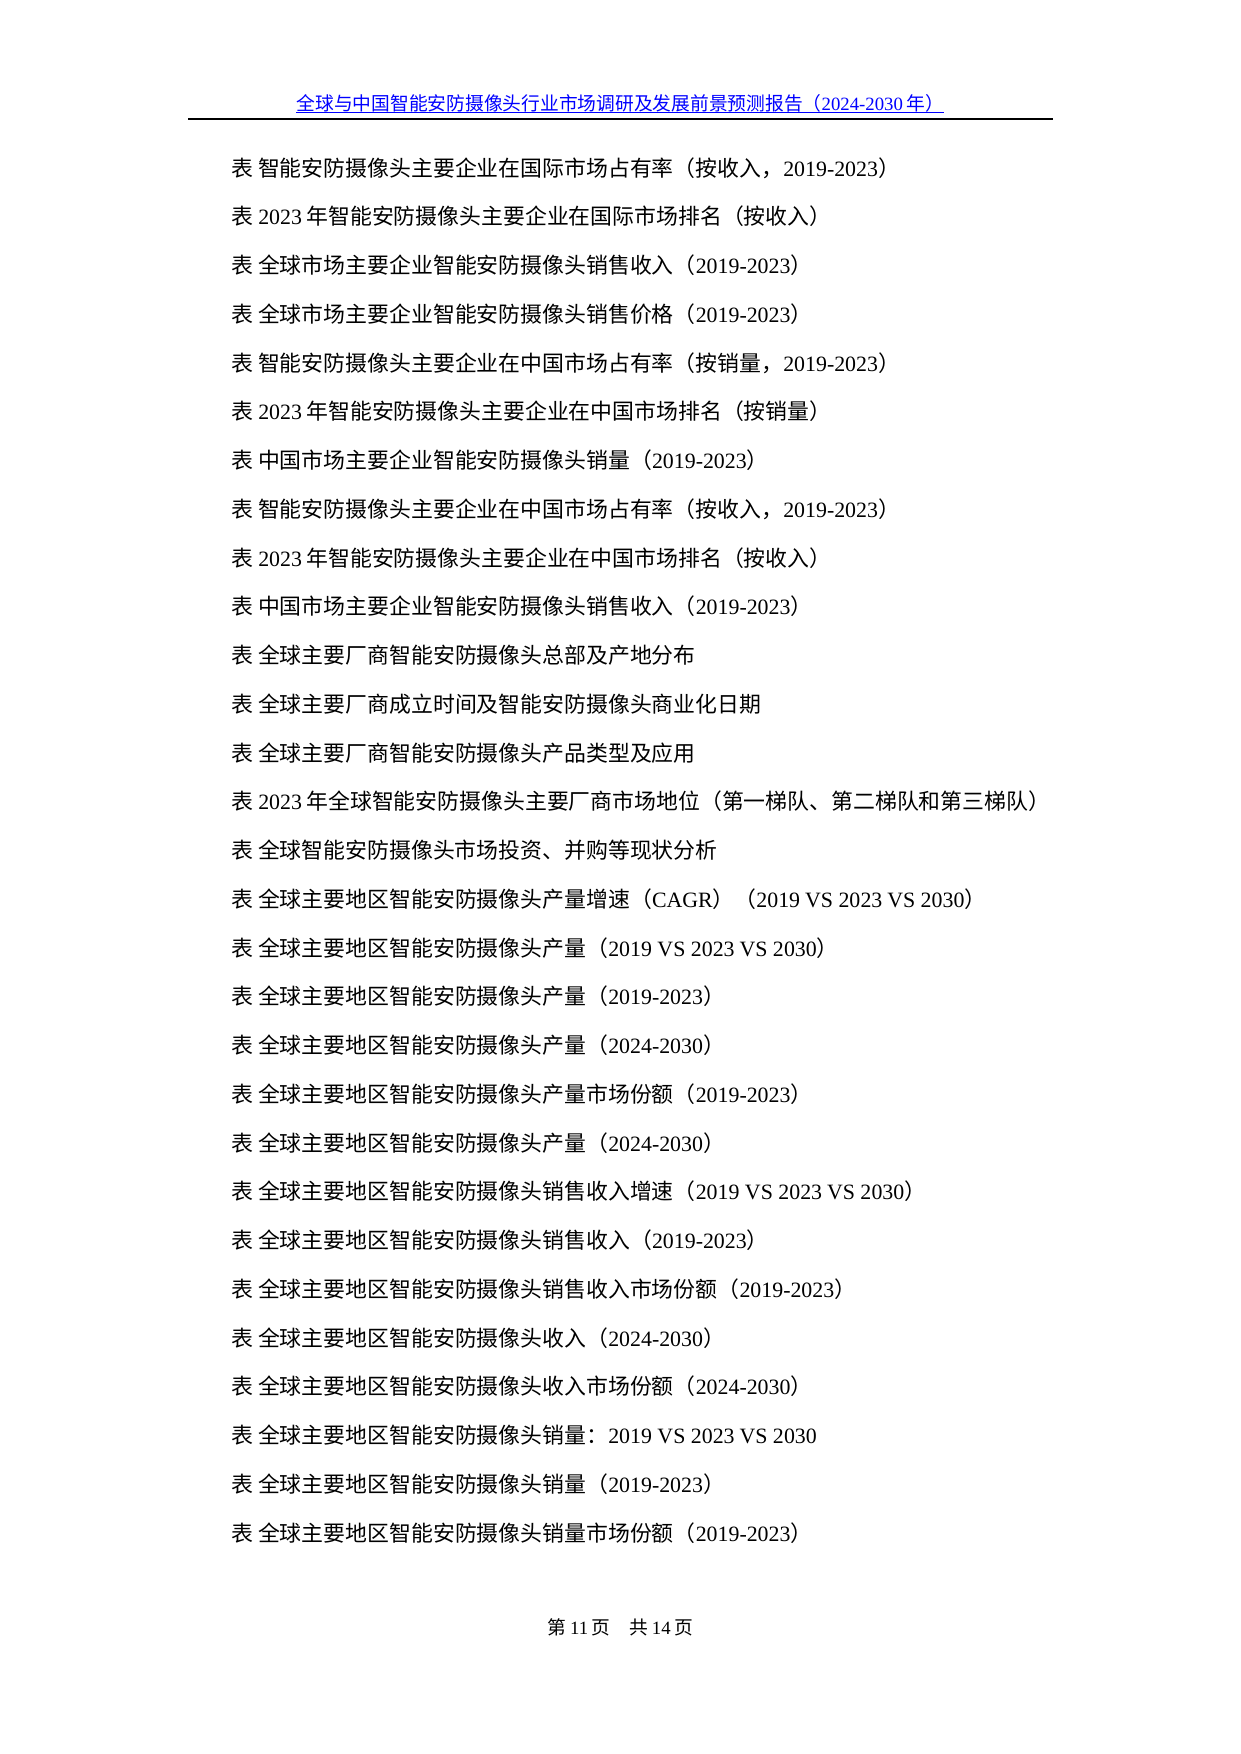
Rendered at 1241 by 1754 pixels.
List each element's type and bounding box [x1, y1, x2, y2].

text [187, 150, 1053, 1548]
